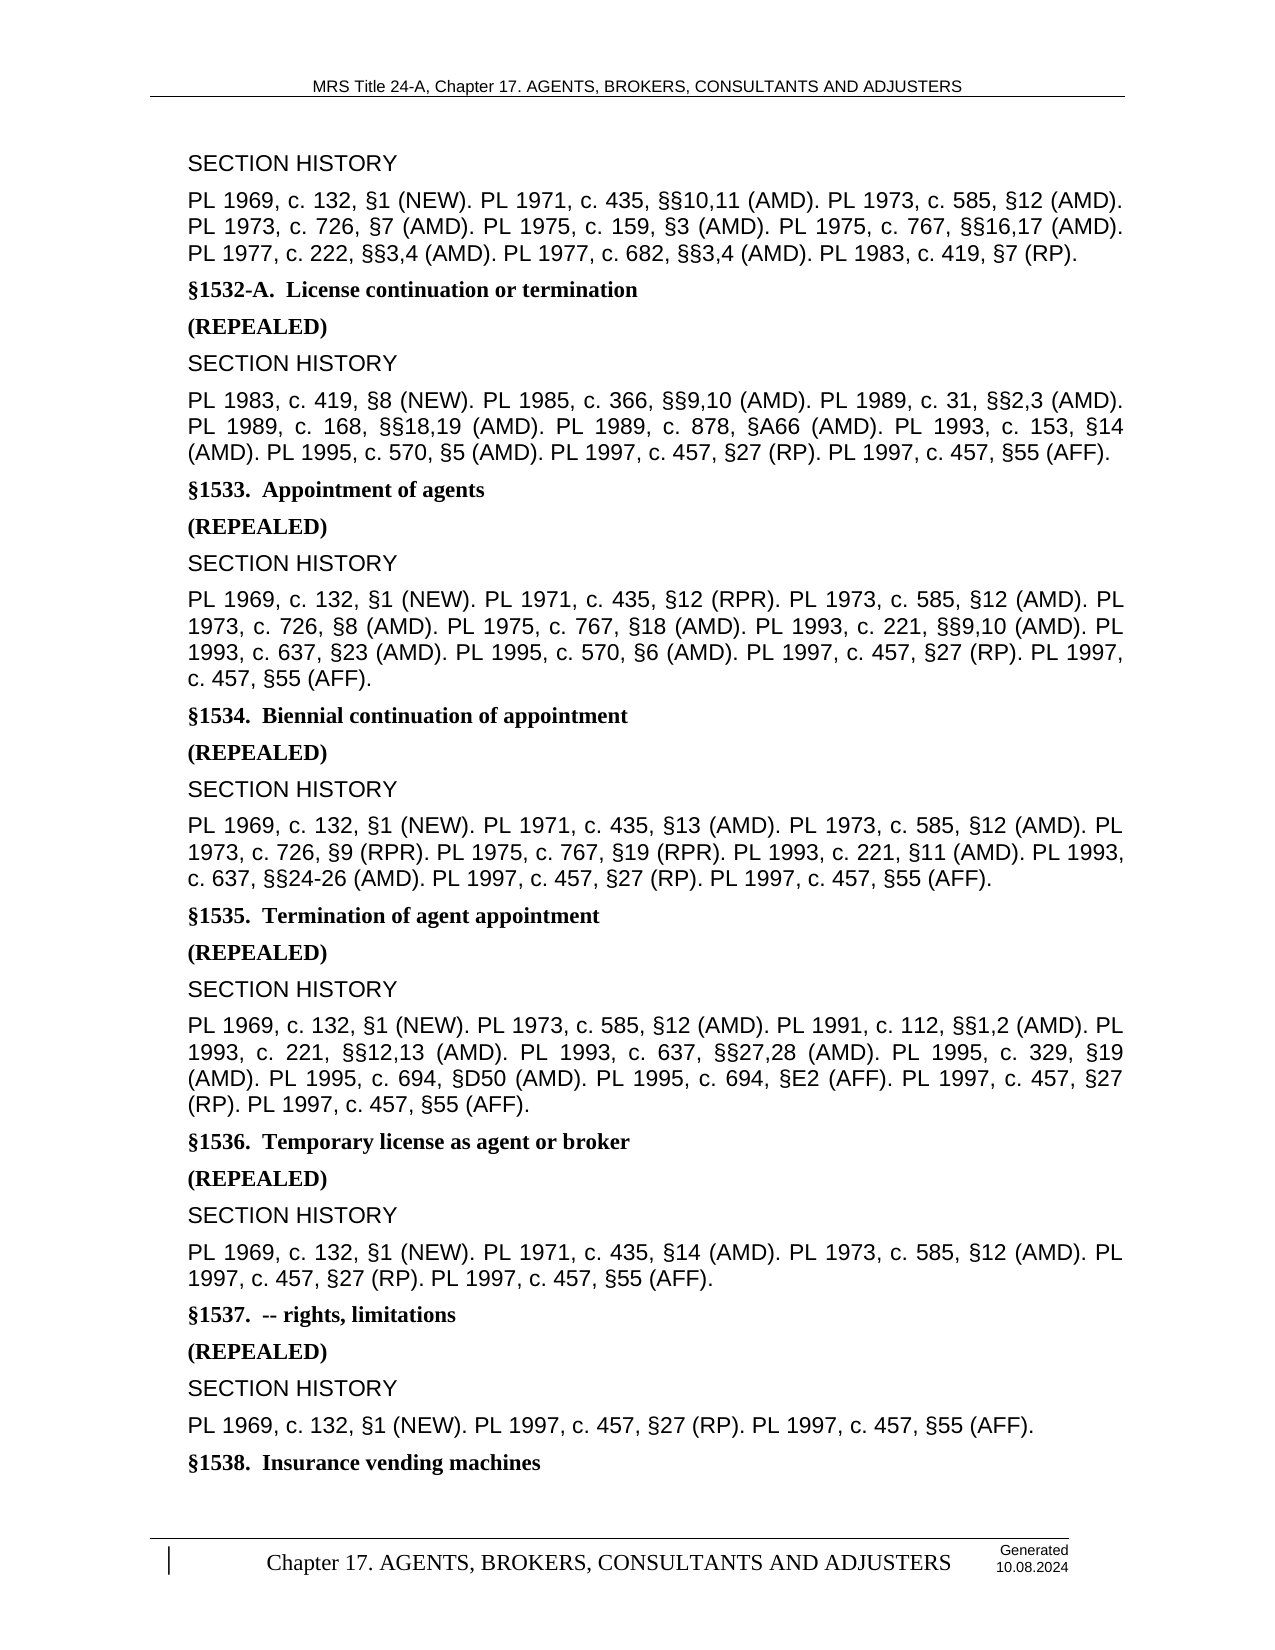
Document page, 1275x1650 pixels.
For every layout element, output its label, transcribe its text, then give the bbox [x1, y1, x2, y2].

text (REPEALED) [187, 1338, 1125, 1365]
text (REPEALED) [187, 313, 1125, 339]
text (REPEALED) [187, 1165, 1125, 1191]
text (REPEALED) [187, 739, 1125, 765]
text §1536. Temporary license as agent or broker [187, 1128, 1125, 1154]
text PL 1969, c. 132, §1 (NEW). PL 1971, c. 435, §14 (AMD). PL 1973, c. 585, §12 (AMD). PL 1997, c. 457, §27 (RP). PL 1997, c. 457, §55 (AFF). [187, 1238, 1125, 1291]
text §1537. -- rights, limitations [187, 1302, 1125, 1328]
text (REPEALED) [187, 939, 1125, 965]
text SECTION HISTORY [187, 1375, 1125, 1401]
text SECTION HISTORY [187, 976, 1125, 1002]
text (REPEALED) [187, 513, 1125, 539]
text §1534. Biennial continuation of appointment [187, 702, 1125, 728]
text PL 1969, c. 132, §1 (NEW). PL 1973, c. 585, §12 (AMD). PL 1991, c. 112, §§1,2 (AMD). PL 1993, c. 221, §§12,13 (AMD). PL 1993, c. 637, §§27,28 (AMD). PL 1995, c. 329, §19 (AMD). PL 1995, c. 694, §D50 (AMD). PL 1995, c. 694, §E2 (AFF). PL 1997, c. 457, §27 (RP). PL 1997, c. 457, §55 (AFF). [187, 1012, 1125, 1118]
text SECTION HISTORY [187, 1202, 1125, 1228]
text §1532-A. License continuation or termination [187, 276, 1125, 303]
text PL 1969, c. 132, §1 (NEW). PL 1997, c. 457, §27 (RP). PL 1997, c. 457, §55 (AFF). [187, 1412, 1125, 1438]
text SECTION HISTORY [187, 350, 1125, 376]
text PL 1969, c. 132, §1 (NEW). PL 1971, c. 435, §§10,11 (AMD). PL 1973, c. 585, §12 (AMD). PL 1973, c. 726, §7 (AMD). PL 1975, c. 159, §3 (AMD). PL 1975, c. 767, §§16,17 (AMD). PL 1977, c. 222, §§3,4 (AMD). PL 1977, c. 682, §§3,4 (AMD). PL 1983, c. 419, §7 (RP). [187, 187, 1125, 266]
text PL 1983, c. 419, §8 (NEW). PL 1985, c. 366, §§9,10 (AMD). PL 1989, c. 31, §§2,3 (AMD). PL 1989, c. 168, §§18,19 (AMD). PL 1989, c. 878, §A66 (AMD). PL 1993, c. 153, §14 (AMD). PL 1995, c. 570, §5 (AMD). PL 1997, c. 457, §27 (RP). PL 1997, c. 457, §55 (AFF). [187, 387, 1125, 466]
text PL 1969, c. 132, §1 (NEW). PL 1971, c. 435, §12 (RPR). PL 1973, c. 585, §12 (AMD). PL 1973, c. 726, §8 (AMD). PL 1975, c. 767, §18 (AMD). PL 1993, c. 221, §§9,10 (AMD). PL 1993, c. 637, §23 (AMD). PL 1995, c. 570, §6 (AMD). PL 1997, c. 457, §27 (RP). PL 1997, c. 457, §55 (AFF). [187, 586, 1125, 692]
text SECTION HISTORY [187, 776, 1125, 802]
text §1538. Insurance vending machines [187, 1449, 1125, 1475]
text §1535. Termination of agent appointment [187, 902, 1125, 928]
text §1533. Appointment of agents [187, 476, 1125, 502]
text SECTION HISTORY [187, 150, 1125, 176]
text SECTION HISTORY [187, 549, 1125, 576]
text PL 1969, c. 132, §1 (NEW). PL 1971, c. 435, §13 (AMD). PL 1973, c. 585, §12 (AMD). PL 1973, c. 726, §9 (RPR). PL 1975, c. 767, §19 (RPR). PL 1993, c. 221, §11 (AMD). PL 1993, c. 637, §§24-26 (AMD). PL 1997, c. 457, §27 (RP). PL 1997, c. 457, §55 (AFF). [187, 812, 1125, 892]
